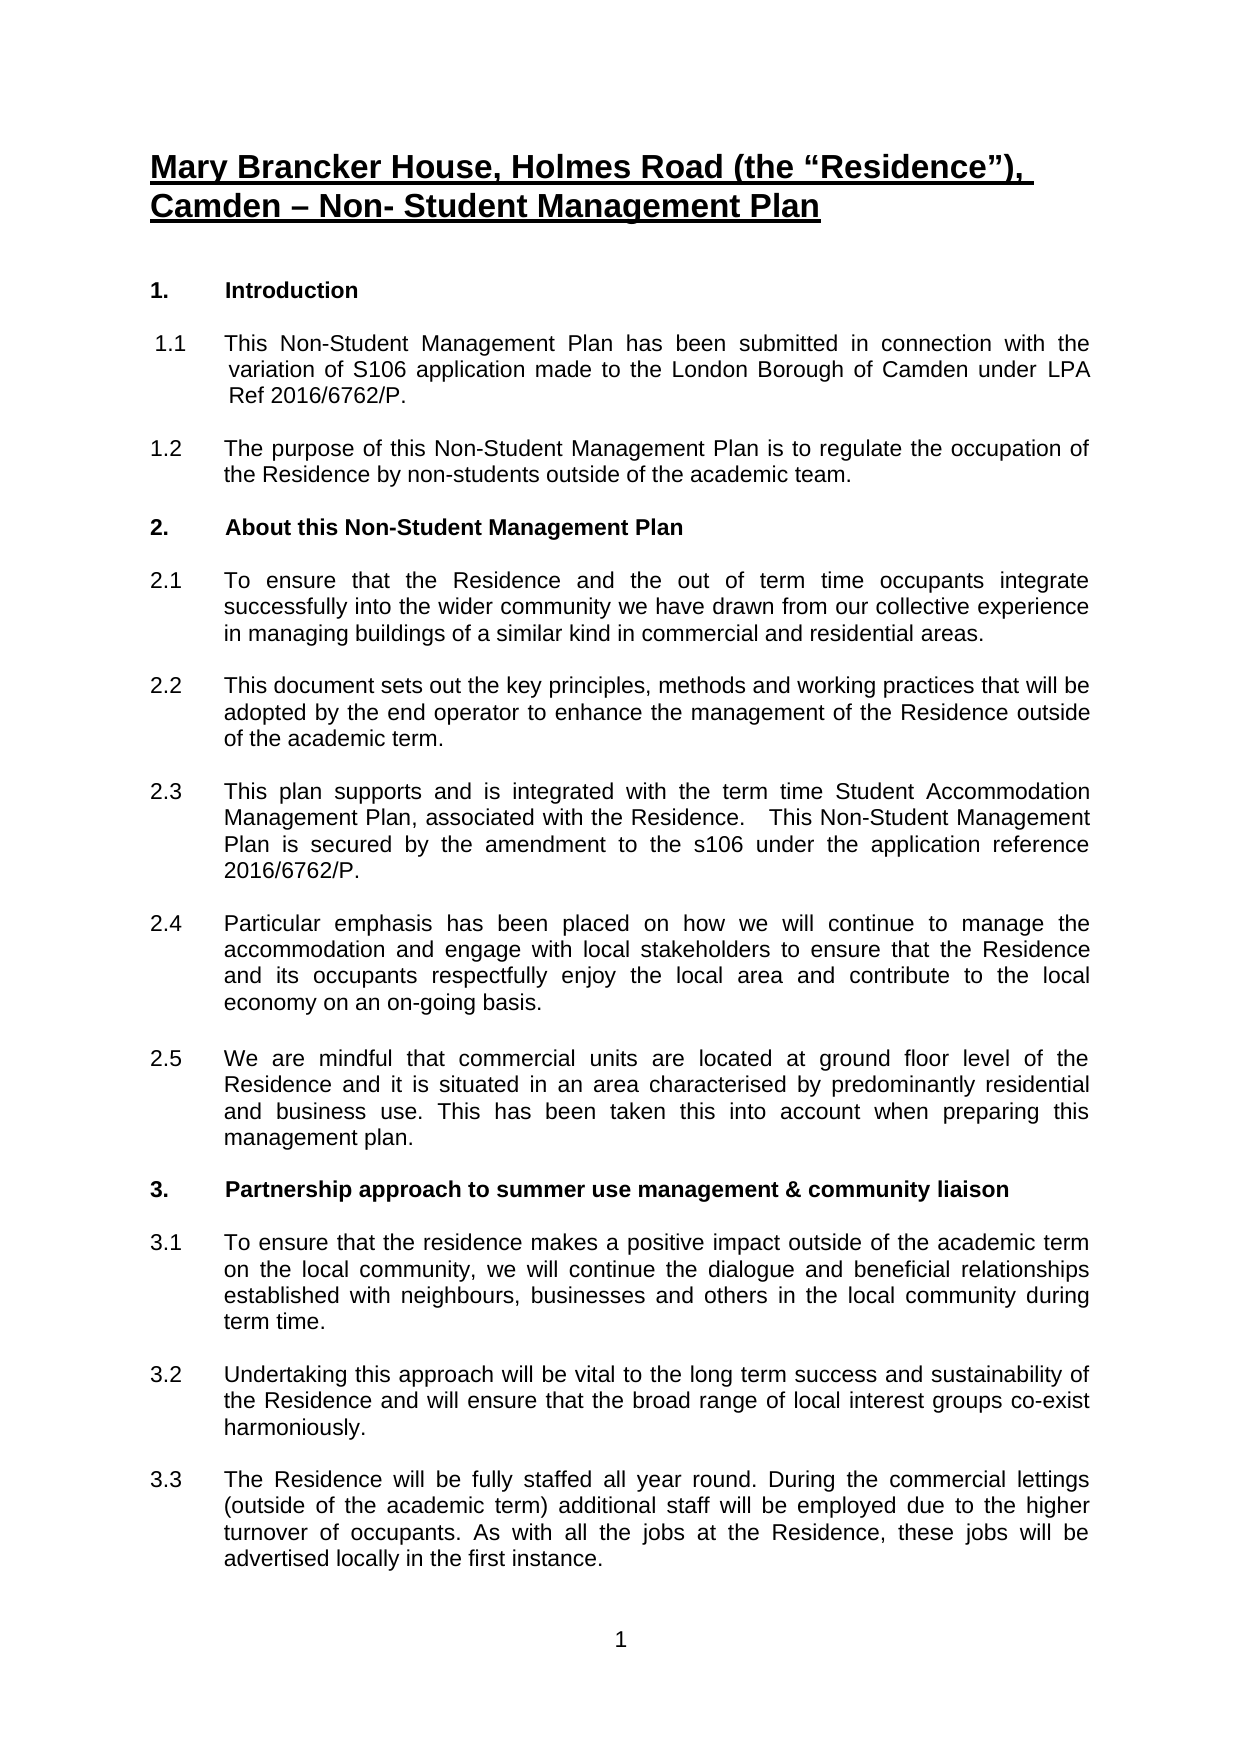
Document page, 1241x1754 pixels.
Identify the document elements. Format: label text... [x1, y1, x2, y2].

list The purpose of this Non-Student Management Plan is to regulate the occupation of the Residence by non-students outside of the academic team. [150, 435, 1090, 488]
list To ensure that the Residence and the out of term time occupants integrate successfully into the wider community we have drawn from our collective experience in managing buildings of a similar kind in commercial and residential areas. [150, 567, 1090, 646]
list The Residence will be fully staffed all year round. During the commercial lettings (outside of the academic term) additional staff will be employed due to the higher turnover of occupants. As with all the jobs at the Residence, these jobs will be advertised locally in the first instance. [150, 1466, 1090, 1572]
subtitle About this Non-Student Management Plan [150, 514, 1103, 540]
list To ensure that the residence makes a positive impact outside of the academic term on the local community, we will continue the dialogue and beneficial relationships established with neighbours, businesses and others in the local community during term time. [150, 1229, 1090, 1334]
list This plan supports and is integrated with the term time Student Accommodation Management Plan, associated with the Residence. This Non-Student Management Plan is secured by the amendment to the s106 under the application reference 2016/6762/P. [150, 778, 1091, 883]
list Undertaking this approach will be vital to the long term success and sustainability of the Residence and will ensure that the broad range of local interest groups co-exist harmoniously. [150, 1361, 1090, 1440]
list Particular emphasis has been placed on how we will continue to manage the accommodation and engage with local stakeholders to ensure that the Residence and its occupants respectfully enjoy the local area and contribute to the local economy on an on-going basis. [150, 909, 1091, 1015]
subtitle Partnership approach to summer use management & community liaison [150, 1176, 1103, 1203]
subtitle Introduction [150, 277, 1103, 303]
list This document sets out the key principles, methods and working practices that will be adopted by the end operator to enhance the management of the Residence outside of the academic term. [150, 672, 1091, 751]
list This Non-Student Management Plan has been submitted in connection with the variation of S106 application made to the London Borough of Camden under LPA Ref 2016/6762/P. [154, 330, 1091, 409]
text Mary Brancker House, Holmes Road (the “Residence”), Camden – Non- Student Management Plan [150, 147, 1103, 224]
list We are mindful that commercial units are located at ground floor level of the Residence and it is situated in an area characterised by predominantly residential and business use. This has been taken this into account when preparing this management plan. [150, 1045, 1090, 1151]
